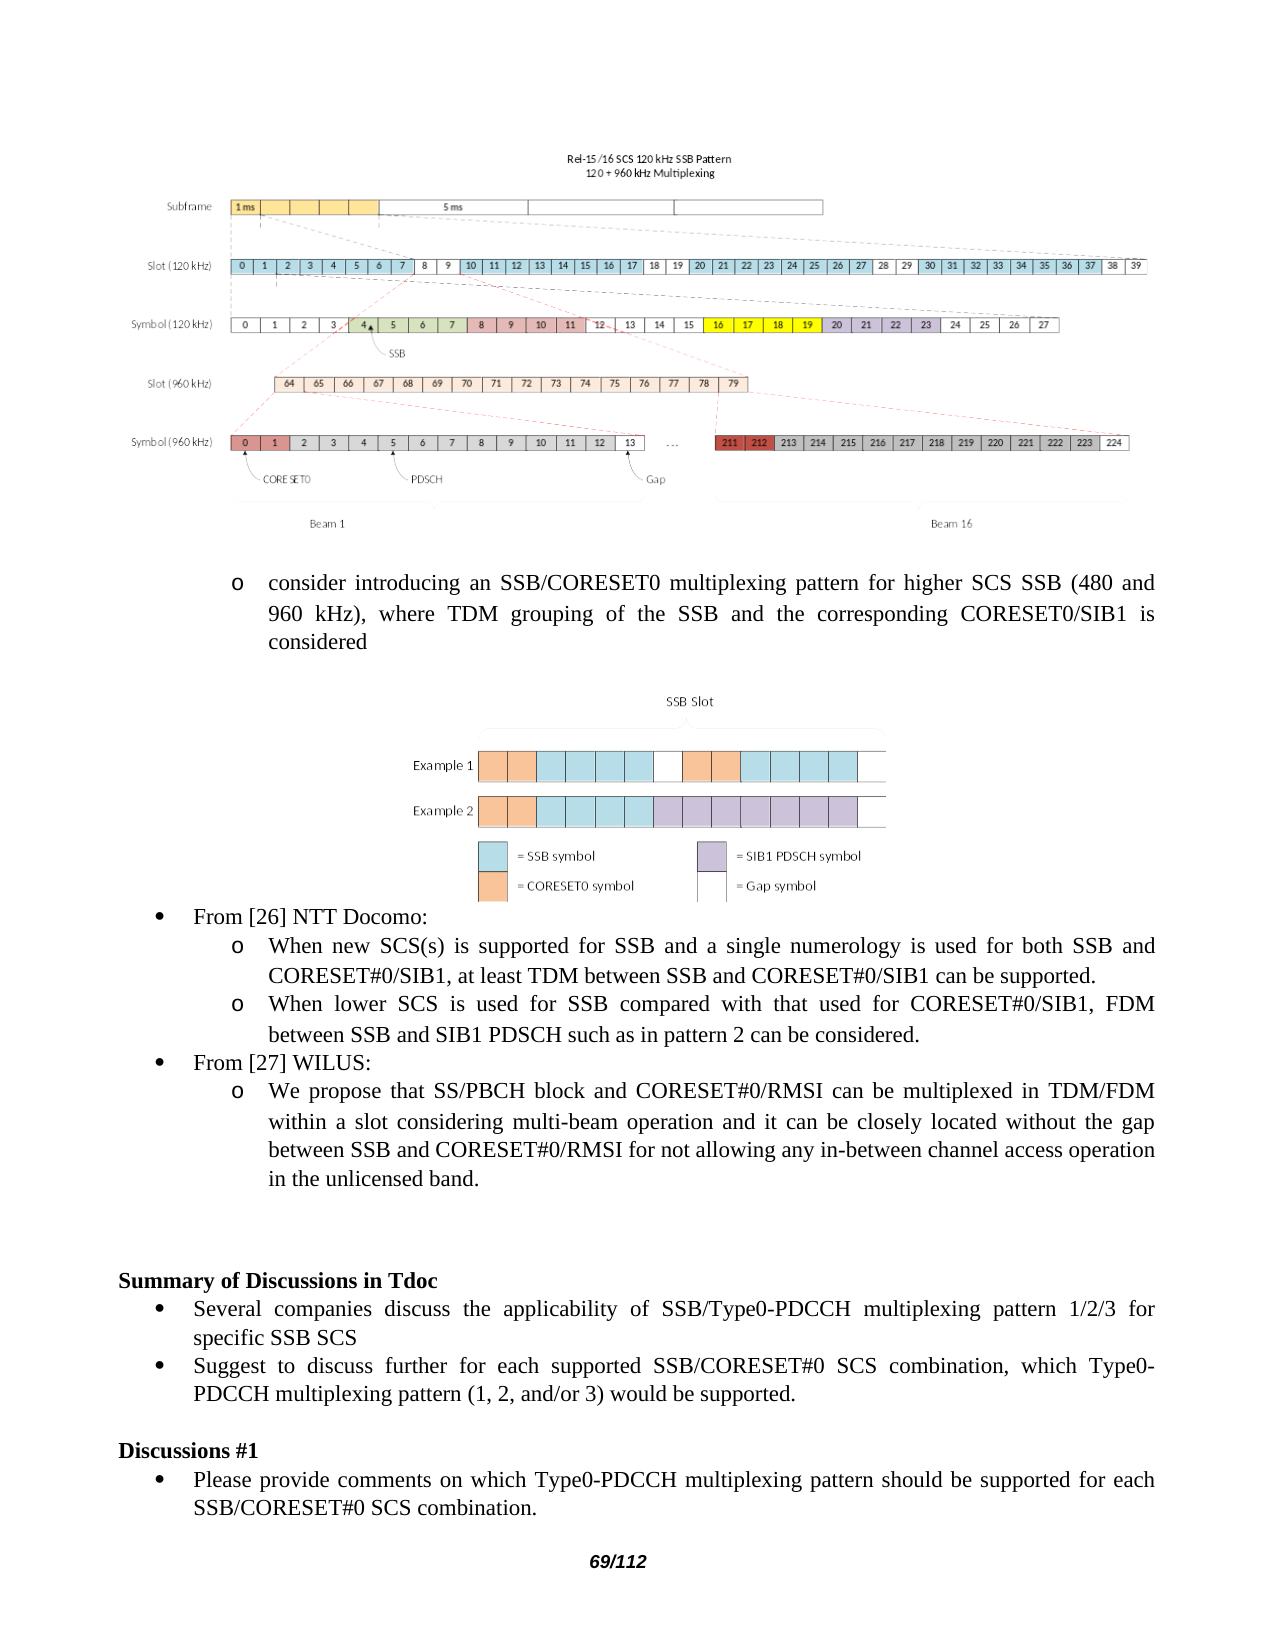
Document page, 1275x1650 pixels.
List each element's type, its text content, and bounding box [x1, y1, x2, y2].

list When lower SCS is used for SSB compared with that used for CORESET#0/SIB1, FDM between SSB and SIB1 PDSCH such as in pattern 2 can be considered. [231, 990, 1157, 1047]
list Please provide comments on which Type0-PDCCH multiplexing pattern should be supported for each SSB/CORESET#0 SCS combination. [156, 1466, 1157, 1521]
list We propose that SS/PBCH block and CORESET#0/RMSI can be multiplexed in TDM/FDM within a slot considering multi-beam operation and it can be closely located without the gap between SSB and CORESET#0/RMSI for not allowing any in-between channel access operation in the unlicensed band. [231, 1078, 1157, 1191]
list consider introducing an SSB/CORESET0 multiplexing pattern for higher SCS SSB (480 and 960 kHz), where TDM grouping of the SSB and the corresponding CORESET0/SIB1 is considered [231, 569, 1157, 654]
list Several companies discuss the applicability of SSB/Type0-PDCCH multiplexing pattern 1/2/3 for specific SSB SCS [156, 1295, 1157, 1350]
list Suggest to discuss further for each supported SSB/CORESET#0 SCS combination, which Type0-PDCCH multiplexing pattern (1, 2, and/or 3) would be supported. [156, 1352, 1157, 1407]
list When new SCS(s) is supported for SSB and a single numerology is used for both SSB and CORESET#0/SIB1, at least TDM between SSB and CORESET#0/SIB1 can be supported. [231, 932, 1157, 988]
list From [26] NTT Docomo: [156, 903, 1157, 929]
text Discussions #1 [118, 1437, 1157, 1464]
text Summary of Discussions in Tdoc [118, 1267, 1157, 1293]
list From [27] WILUS: [156, 1049, 1157, 1076]
